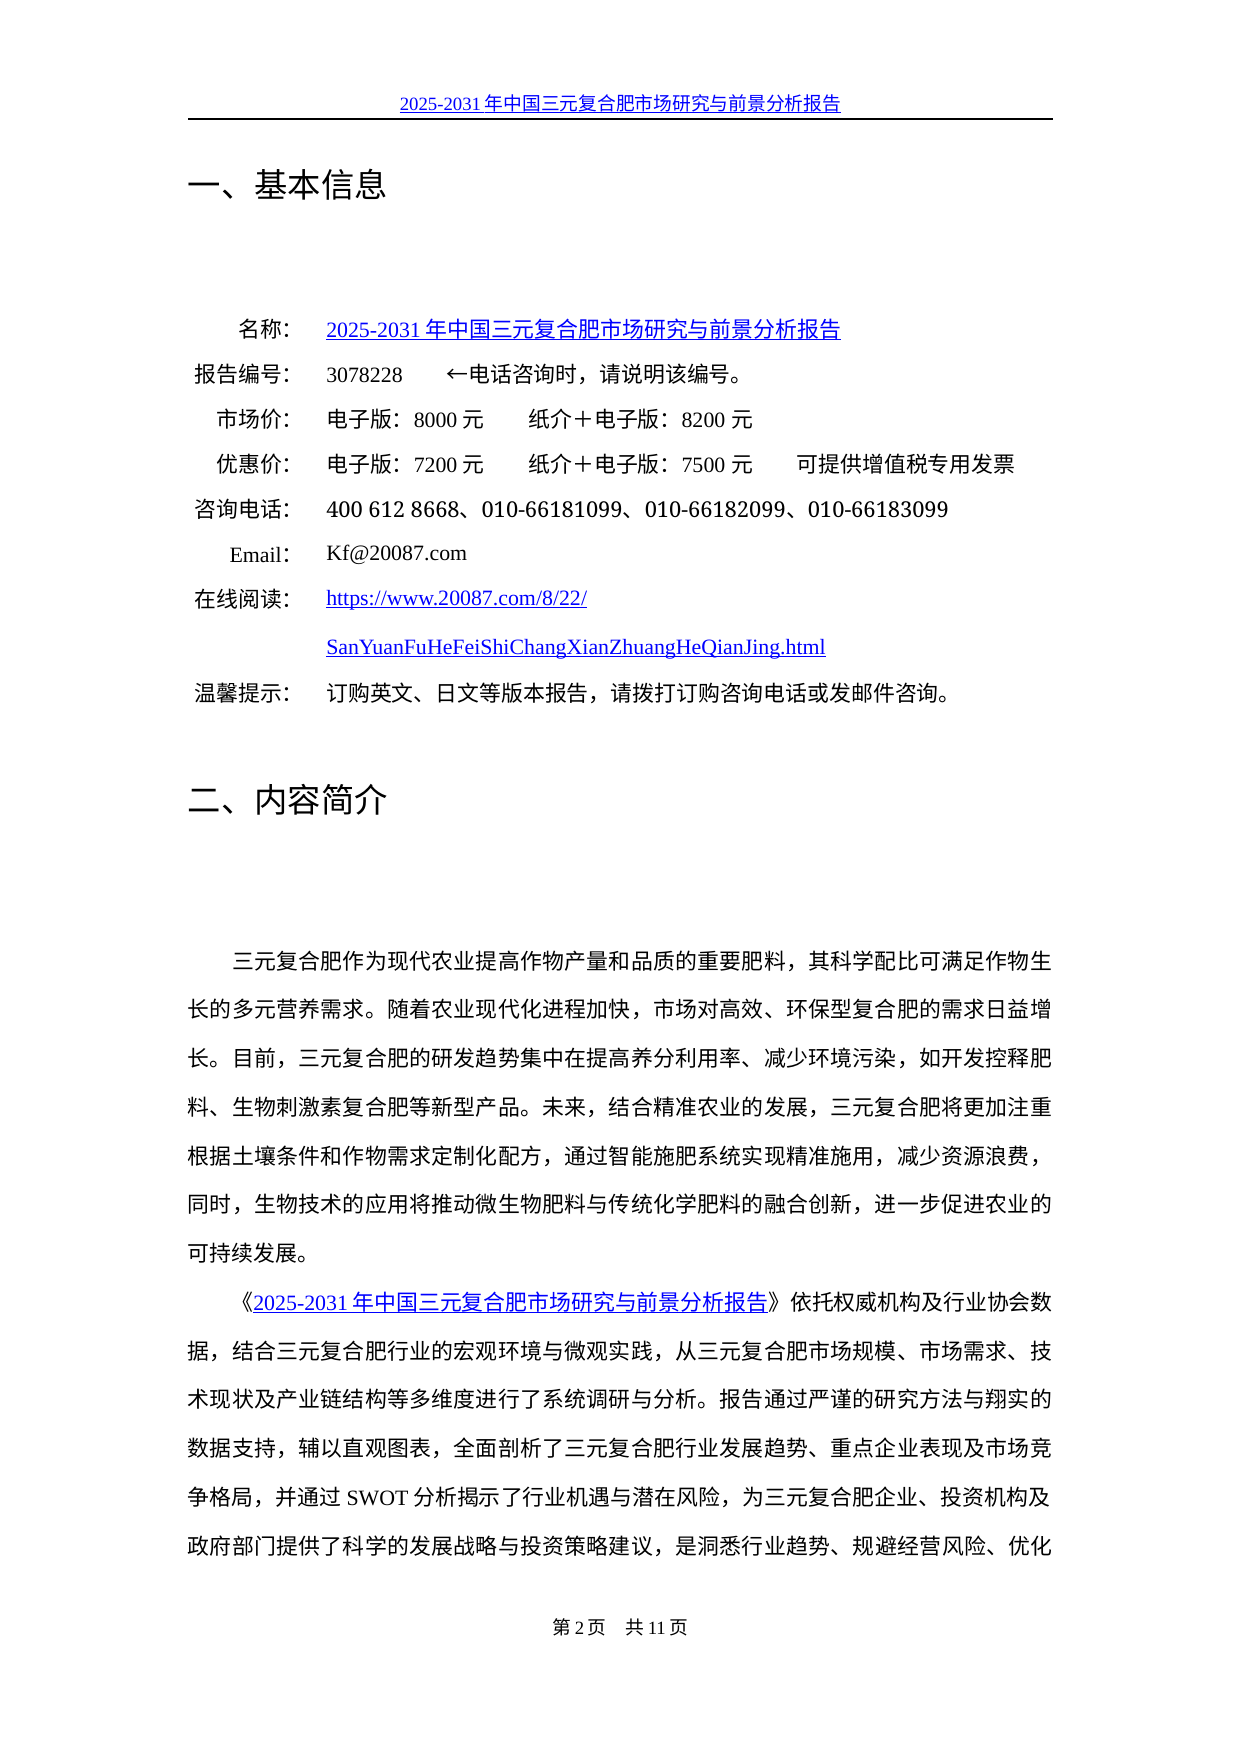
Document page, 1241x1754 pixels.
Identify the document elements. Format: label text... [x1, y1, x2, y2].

table_cell 订购英文、日文等版本报告，请拨打订购咨询电话或发邮件咨询。 [315, 675, 1073, 720]
table_cell 在线阅读： [167, 582, 315, 675]
table_header 名称： [167, 312, 315, 357]
table_cell 温馨提示： [167, 675, 315, 720]
table_cell Kf@20087.com [315, 537, 1073, 582]
table_cell 优惠价： [167, 447, 315, 492]
table_cell 咨询电话： [167, 492, 315, 537]
title 一、基本信息 [187, 150, 1053, 215]
table_cell 400 612 8668、010-66181099、010-66182099、010-66183099 [315, 492, 1073, 537]
table_cell [315, 582, 1073, 675]
table_cell 3078228 ←电话咨询时，请说明该编号。 [315, 357, 1073, 402]
title 二、内容简介 [187, 766, 1053, 831]
table_header 2025-2031年中国三元复合肥市场研究与前景分析报告 [315, 312, 1073, 357]
table_cell Email： [167, 537, 315, 582]
table_cell 市场价： [167, 402, 315, 447]
table_cell 电子版：8000 元 纸介＋电子版：8200 元 [315, 402, 1073, 447]
table_cell 报告编号： [167, 357, 315, 402]
table_cell 电子版：7200 元 纸介＋电子版：7500 元 可提供增值税专用发票 [315, 447, 1073, 492]
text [187, 943, 1053, 1561]
